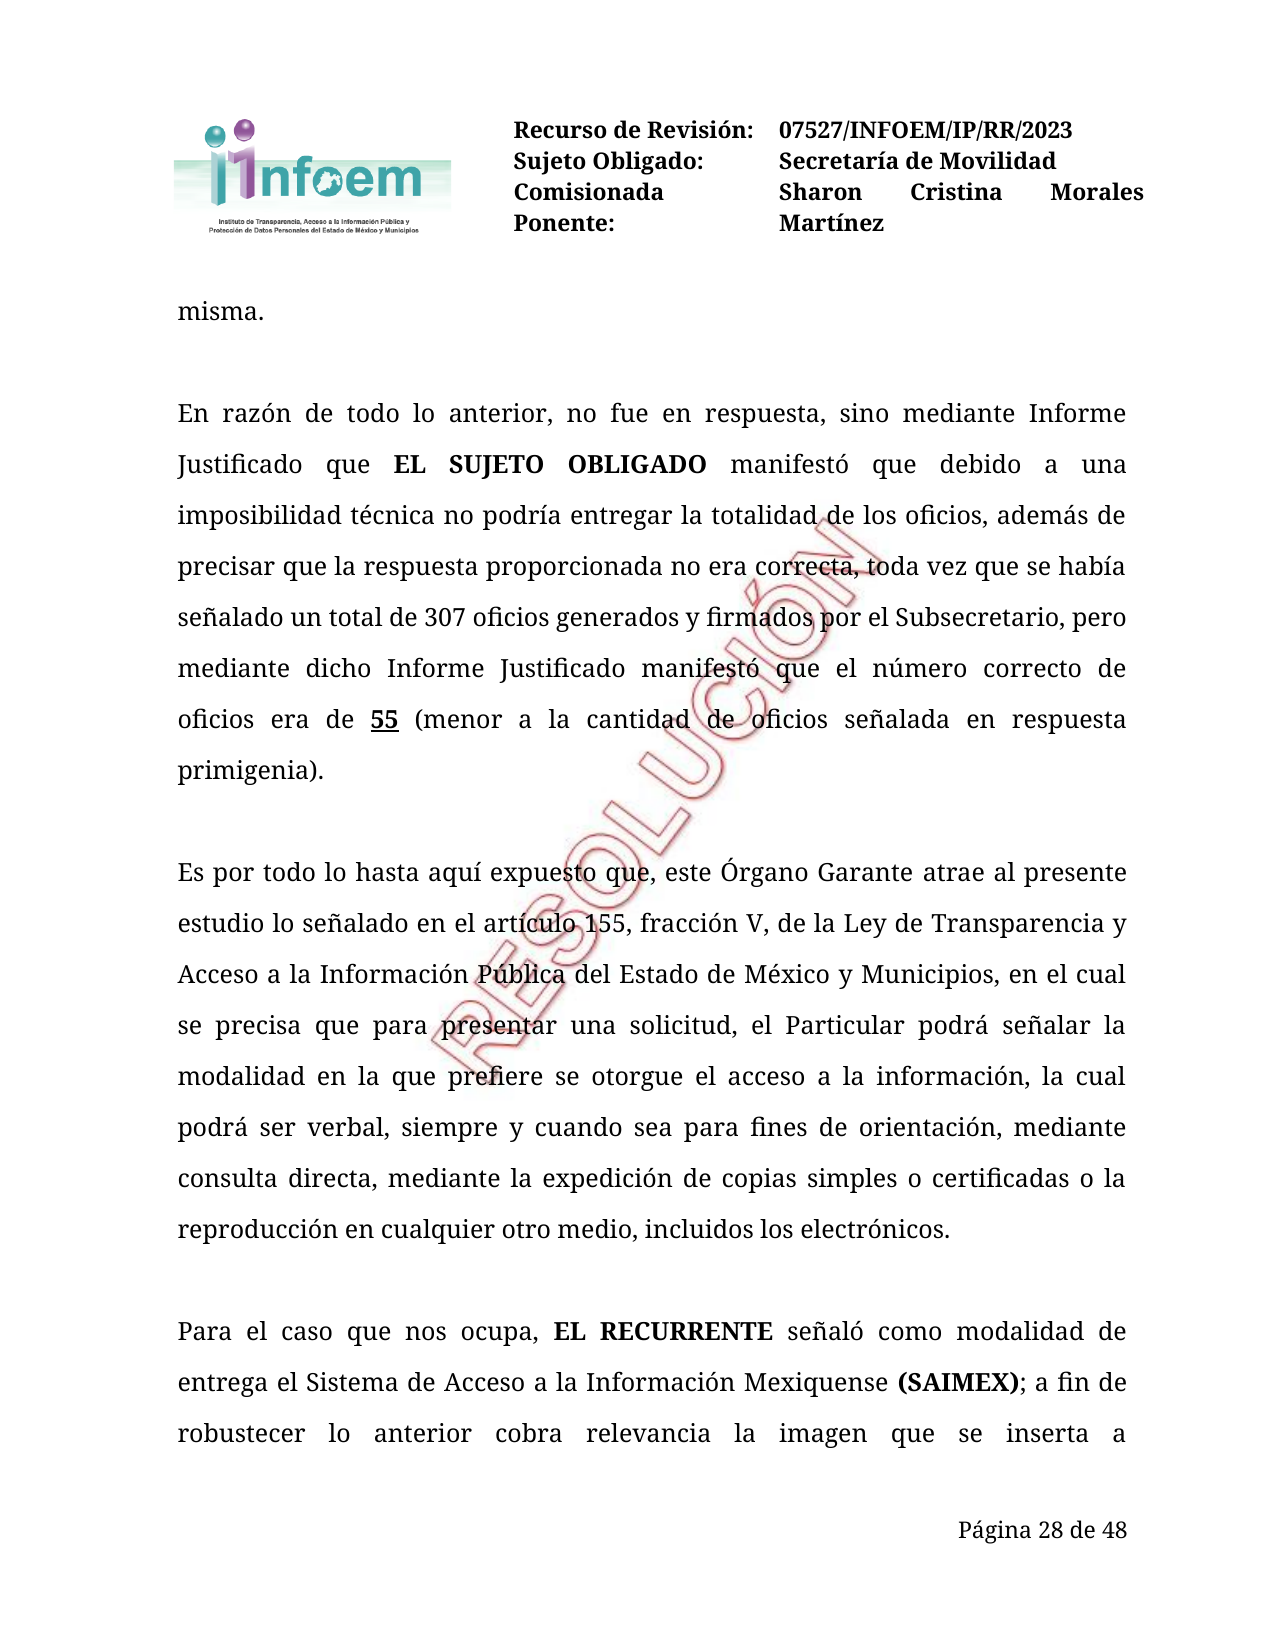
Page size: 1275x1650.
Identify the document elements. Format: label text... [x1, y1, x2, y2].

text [177, 293, 1127, 327]
picture [89, 100, 1215, 1601]
text En razón de todo lo anterior, no fue en respuesta, sino mediante Informe Justificado que EL SUJETO OBLIGADO manifestó que debido a una imposibilidad técnica no podría entregar la totalidad de los oficios, además de precisar que la respuesta proporcionada no era correcta, toda vez que se había señalado un total de 307 oficios generados y firmados por el Subsecretario, pero mediante dicho Informe Justificado manifestó que el número correcto de oficios era de 55 (menor a la cantidad de oficios señalada en respuesta primigenia). [177, 395, 1127, 787]
text Es por todo lo hasta aquí expuesto que, este Órgano Garante atrae al presente estudio lo señalado en el artículo 155, fracción V, de la Ley de Transparencia y Acceso a la Información Pública del Estado de México y Municipios, en el cual se precisa que para presentar una solicitud, el Particular podrá señalar la modalidad en la que prefiere se otorgue el acceso a la información, la cual podrá ser verbal, siempre y cuando sea para fines de orientación, mediante consulta directa, mediante la expedición de copias simples o certificadas o la reproducción en cualquier otro medio, incluidos los electrónicos. [177, 854, 1127, 1246]
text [177, 1314, 1127, 1450]
